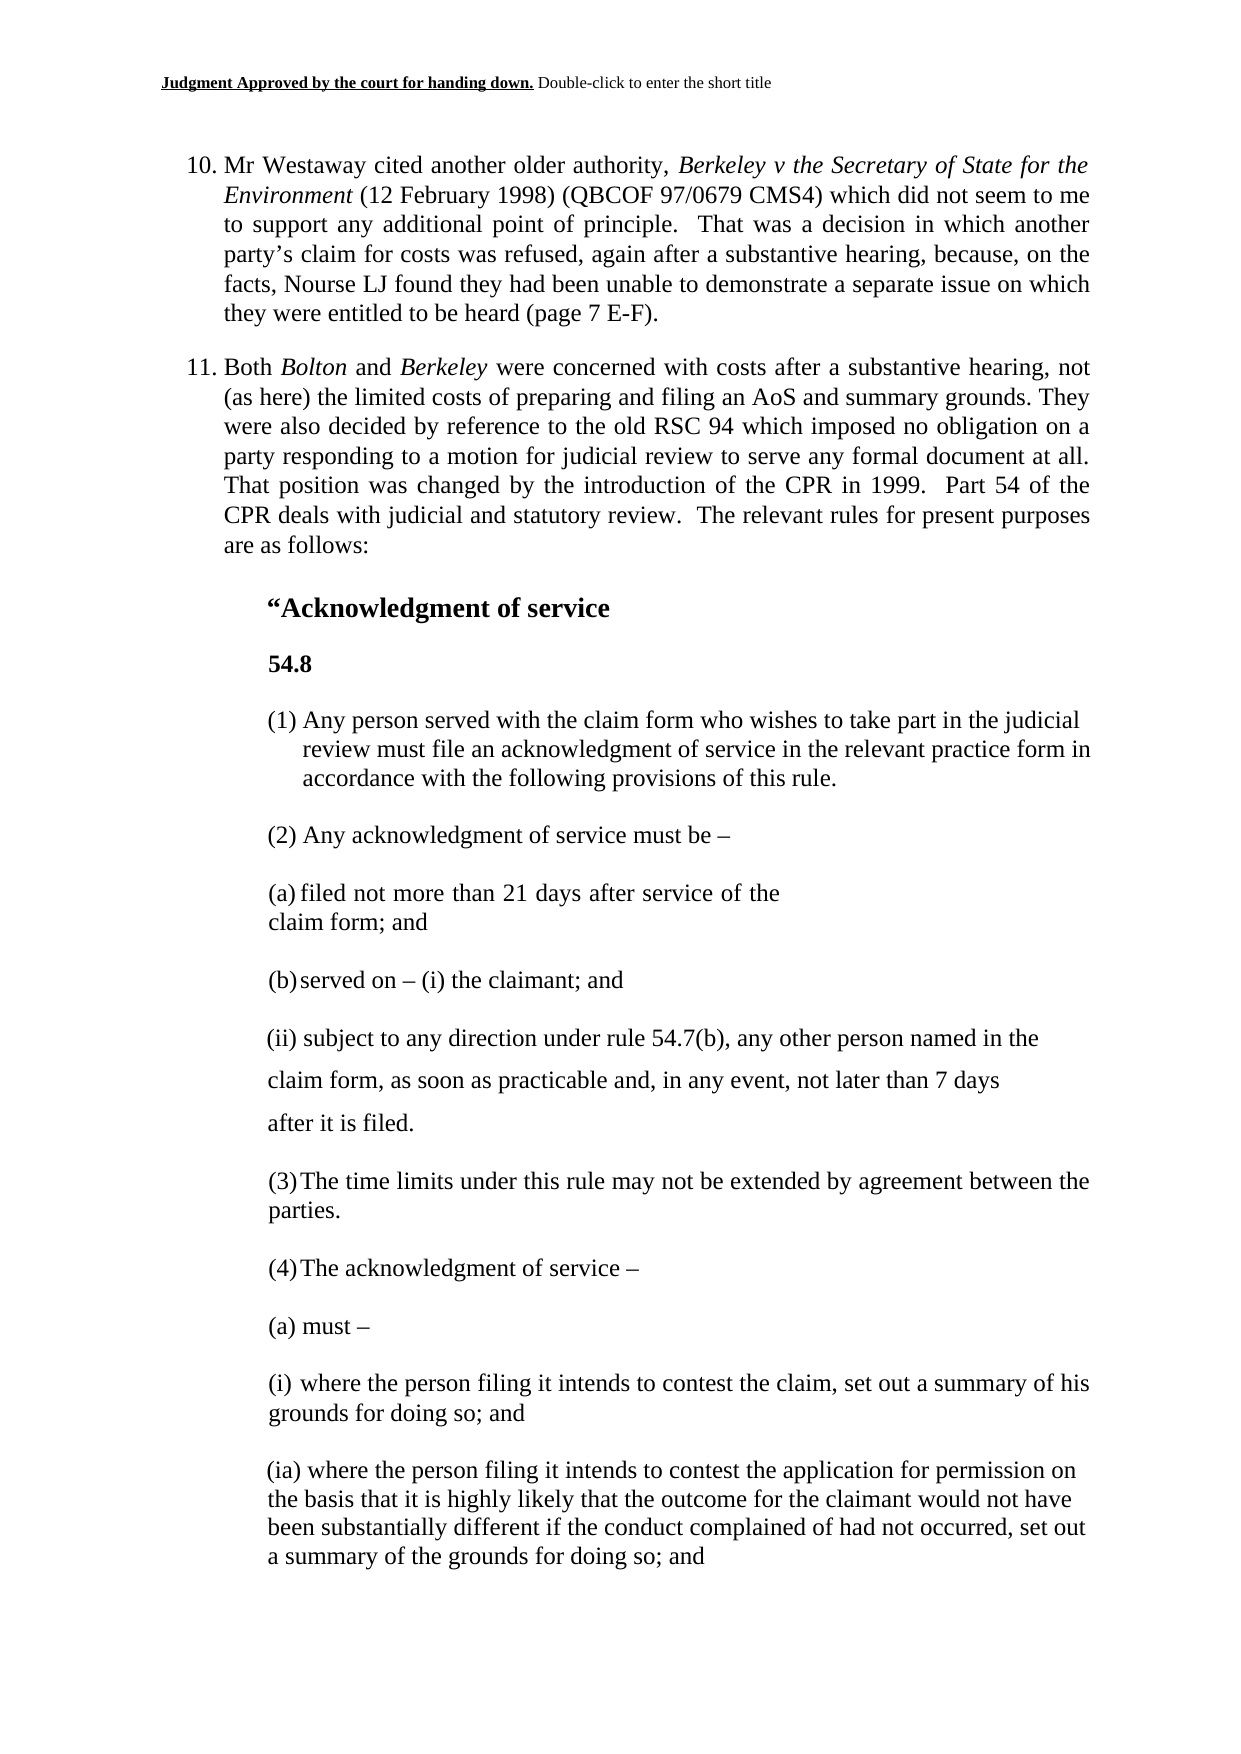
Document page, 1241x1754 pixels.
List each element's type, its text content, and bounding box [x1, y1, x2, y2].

list Any person served with the claim form who wishes to take part in the judicial review must file an acknowledgment of service in the relevant practice form in accordance with the following provisions of this rule. [267, 706, 1093, 791]
list Both Bolton and Berkeley were concerned with costs after a substantive hearing, not (as here) the limited costs of preparing and filing an AoS and summary grounds. They were also decided by reference to the old RSC 94 which imposed no obligation on a party responding to a motion for judicial review to serve any formal document at all. That position was changed by the introduction of the CPR in 1999. Part 54 of the CPR deals with judicial and statutory review. The relevant rules for present purposes are as follows: [186, 352, 1091, 558]
text (a) must – [268, 1311, 1091, 1340]
text (ii) subject to any direction under rule 54.7(b), any other person named in the claim form, as soon as practicable and, in any event, not later than 7 days after it is filed. [266, 1023, 1040, 1137]
text (ia) where the person filing it intends to contest the application for permission on the basis that it is highly likely that the outcome for the claimant would not have been substantially different if the conduct complained of had not occurred, set out a summary of the grounds for doing so; and [266, 1456, 1095, 1570]
list served on – (i) the claimant; and [268, 965, 780, 994]
list The time limits under this rule may not be extended by agreement between the parties. [268, 1166, 1091, 1224]
list The acknowledgment of service – [268, 1253, 1091, 1282]
list where the person filing it intends to contest the claim, set out a summary of his grounds for doing so; and [268, 1368, 1091, 1427]
list filed not more than 21 days after service of the claim form; and [268, 878, 780, 936]
subtitle 54.8 [268, 649, 1096, 678]
subtitle “Acknowledgment of service [267, 591, 1090, 624]
list Mr Westaway cited another older authority, Berkeley v the Secretary of State for the Environment (12 February 1998) (QBCOF 97/0679 CMS4) which did not seem to me to support any additional point of principle. That was a decision in which another party’s claim for costs was refused, again after a substantive hearing, because, on the facts, Nourse LJ found they had been unable to demonstrate a separate issue on which they were entitled to be heard (page 7 E-F). [186, 150, 1091, 327]
list Any acknowledgment of service must be – [267, 821, 1093, 849]
